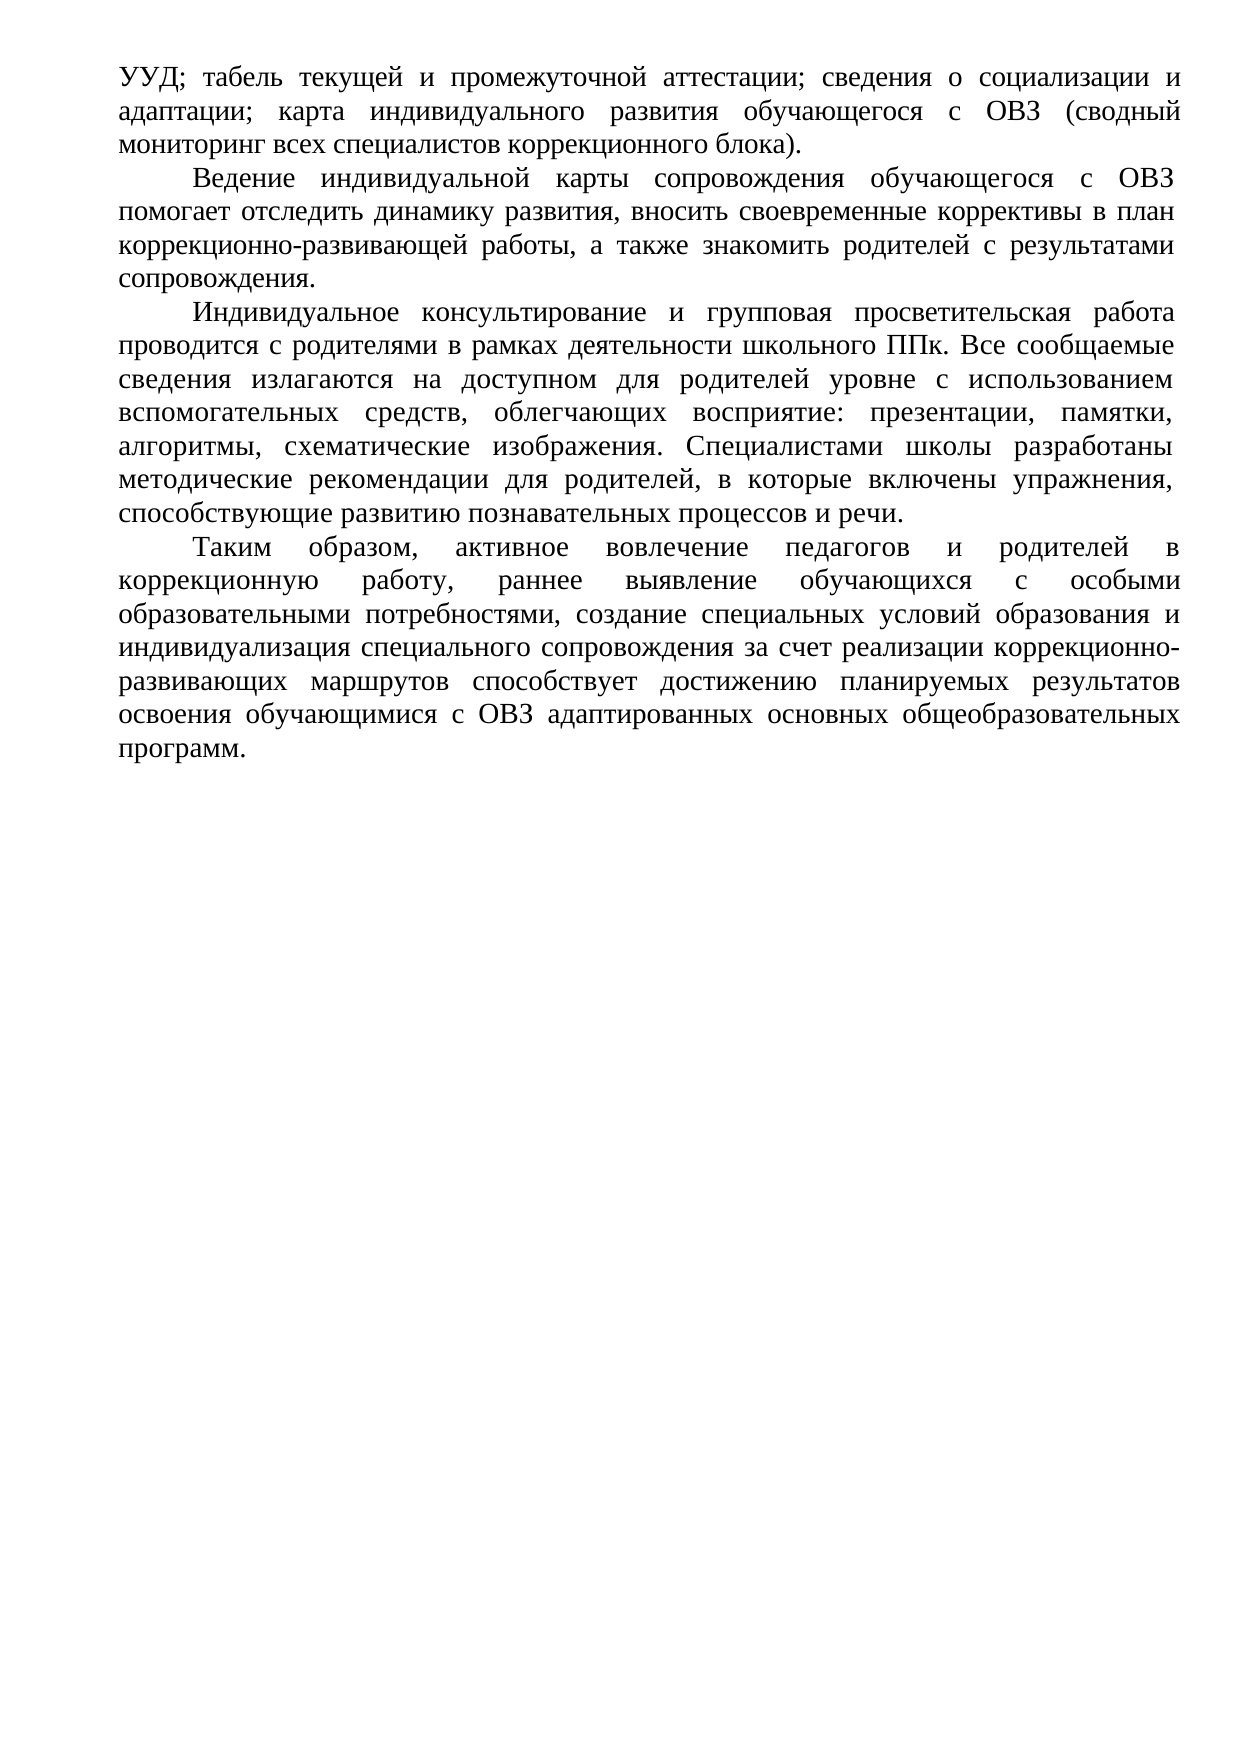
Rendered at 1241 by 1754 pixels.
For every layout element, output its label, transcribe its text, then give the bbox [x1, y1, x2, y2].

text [118, 59, 1181, 160]
text Ведение индивидуальной карты сопровождения обучающегося с ОВЗ помогает отследить динамику развития, вносить своевременные коррективы в план коррекционно-развивающей работы, а также знакомить родителей с результатами сопровождения. [118, 160, 1175, 294]
text Индивидуальное консультирование и групповая просветительская работа проводится с родителями в рамках деятельности школьного ППк. Все сообщаемые сведения излагаются на доступном для родителей уровне с использованием вспомогательных средств, облегчающих восприятие: презентации, памятки, алгоритмы, схематические изображения. Специалистами школы разработаны методические рекомендации для родителей, в которые включены упражнения, способствующие развитию познавательных процессов и речи. [118, 294, 1175, 529]
text Таким образом, активное вовлечение педагогов и родителей в коррекционную работу, раннее выявление обучающихся с особыми образовательными потребностями, создание специальных условий образования и индивидуализация специального сопровождения за счет реализации коррекционно-развивающих маршрутов способствует достижению планируемых результатов освоения обучающимися с ОВЗ адаптированных основных общеобразовательных программ. [118, 529, 1181, 763]
